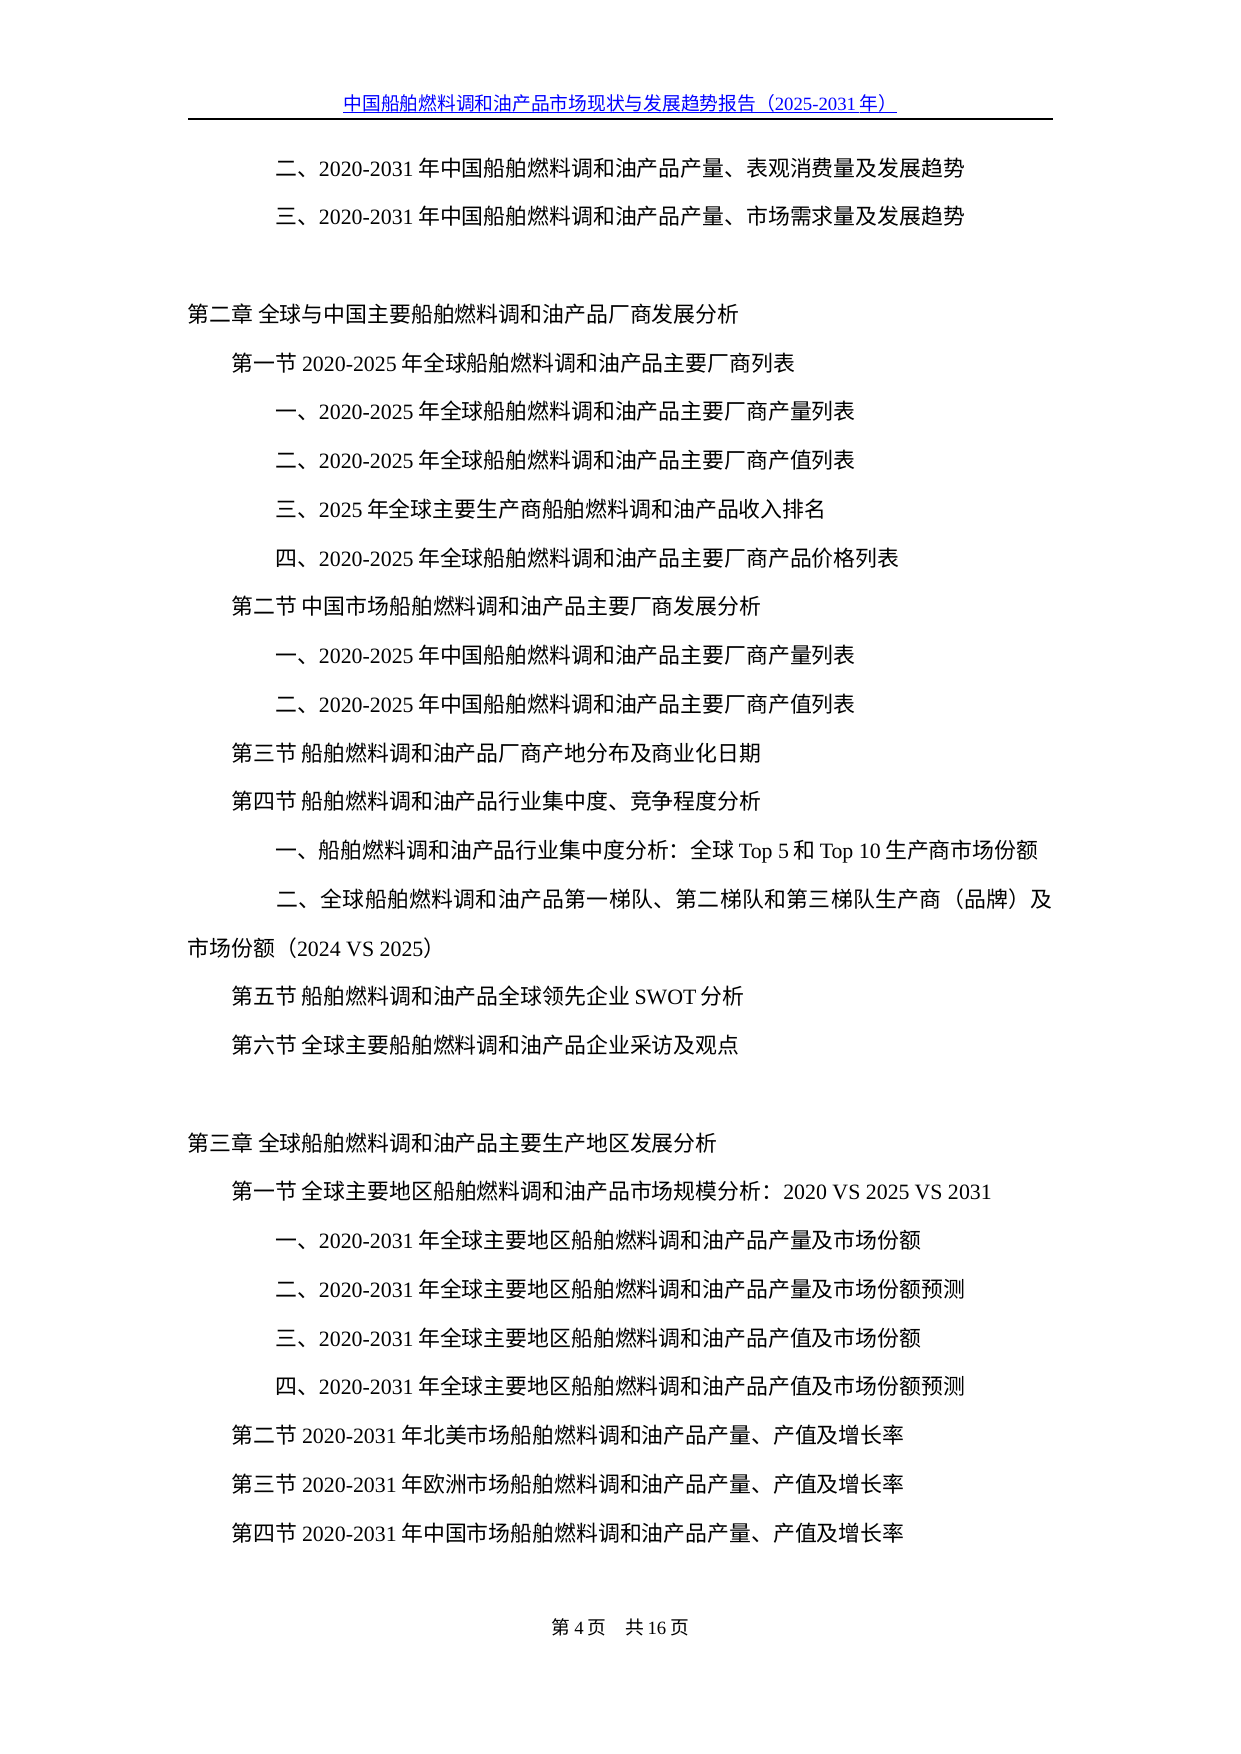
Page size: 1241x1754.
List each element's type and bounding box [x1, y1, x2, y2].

text [187, 150, 1053, 1548]
